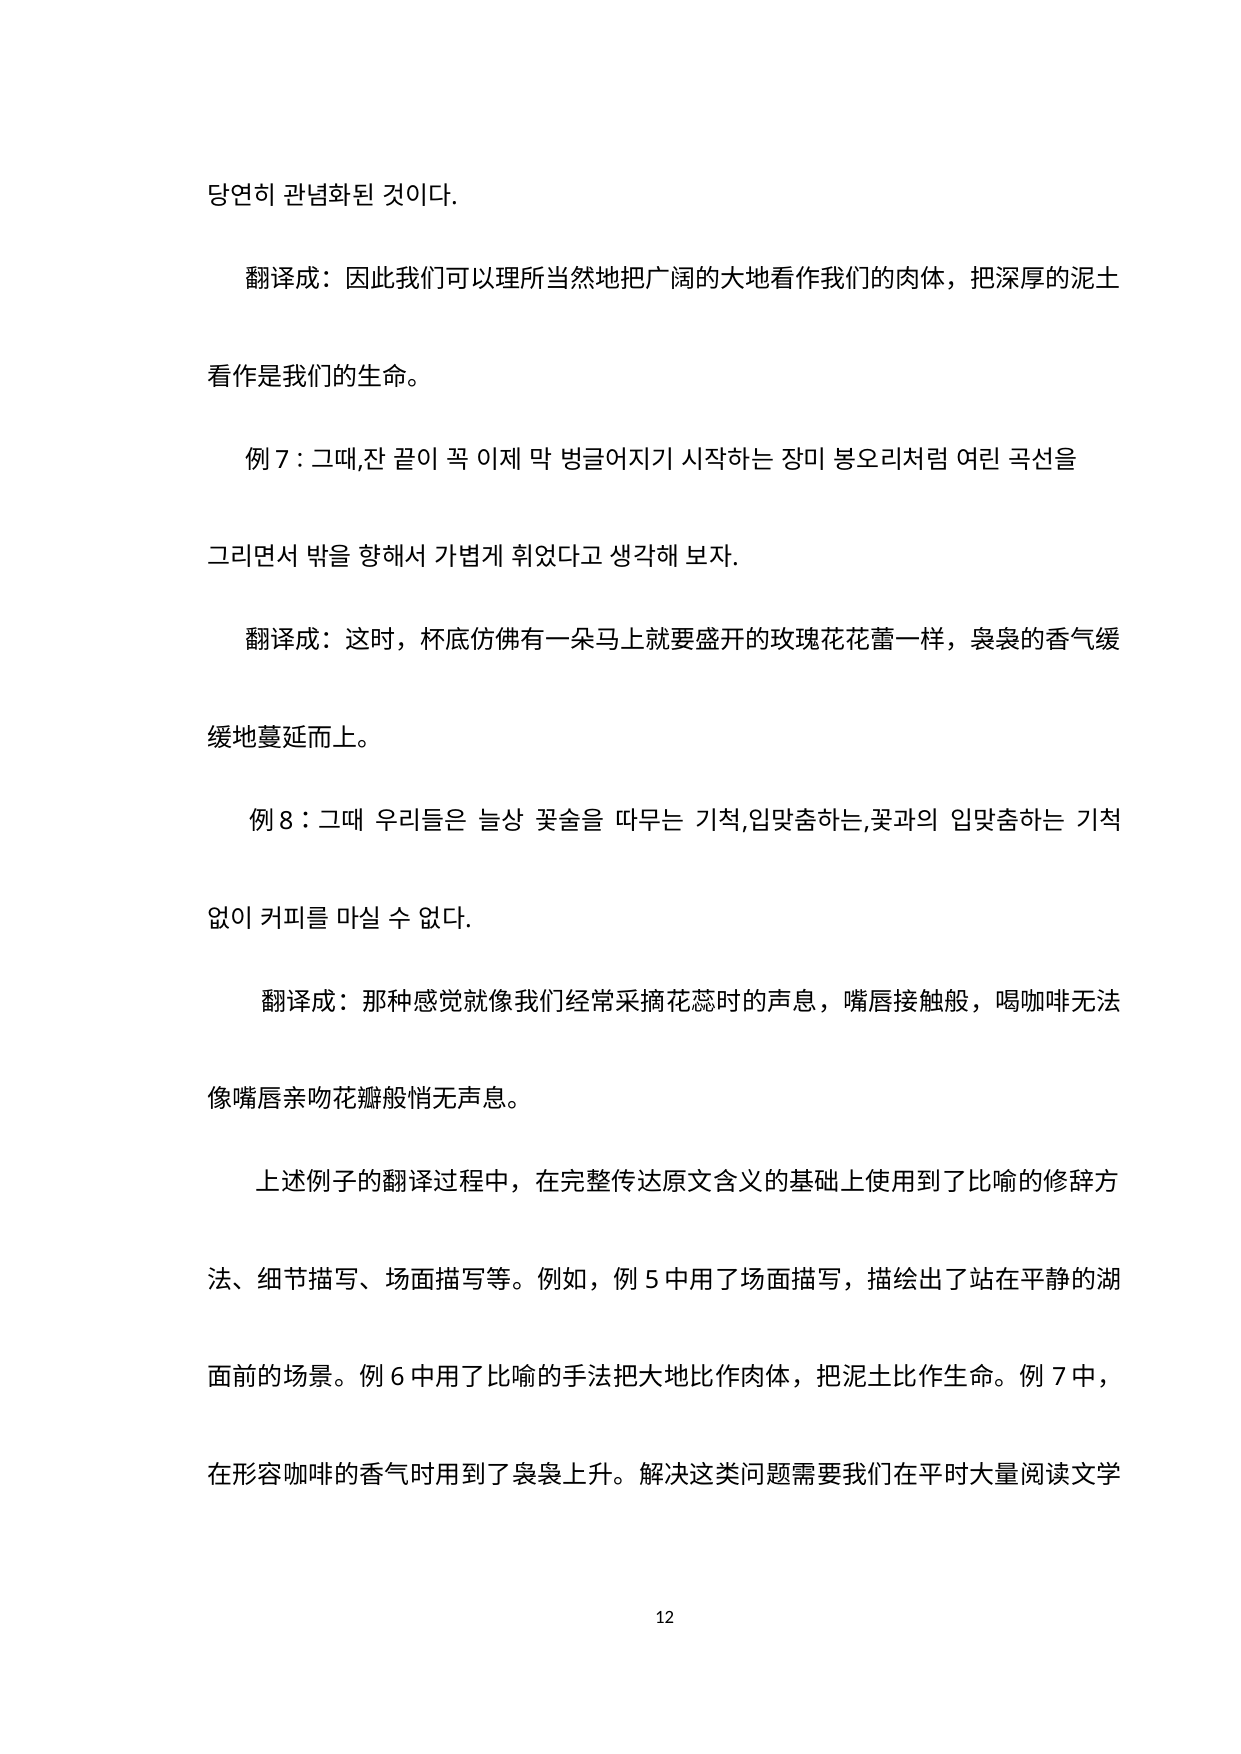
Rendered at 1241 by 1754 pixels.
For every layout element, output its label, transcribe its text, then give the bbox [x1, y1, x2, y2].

text 翻译成：那种感觉就像我们经常采摘花蕊时的声息，嘴唇接触般，喝咖啡无法像嘴唇亲吻花瓣般悄无声息。 [207, 967, 1122, 1129]
text 翻译成：因此我们可以理所当然地把广阔的大地看作我们的肉体，把深厚的泥土看作是我们的生命。 [207, 244, 1122, 407]
text 例7：그때,잔 끝이 꼭 이제 막 벙글어지기 시작하는 장미 봉오리처럼 여린 곡선을 그리면서 밖을 향해서 가볍게 휘었다고 생각해 보자. [207, 425, 1122, 587]
text 翻译成：这时，杯底仿佛有一朵马上就要盛开的玫瑰花花蕾一样，袅袅的香气缓缓地蔓延而上。 [207, 606, 1122, 768]
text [207, 161, 1122, 226]
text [207, 1147, 1122, 1505]
text 例8：그때 우리들은 늘상 꽃술을 따무는 기척,입맞춤하는,꽃과의 입맞춤하는 기척 없이 커피를 마실 수 없다. [207, 786, 1122, 949]
